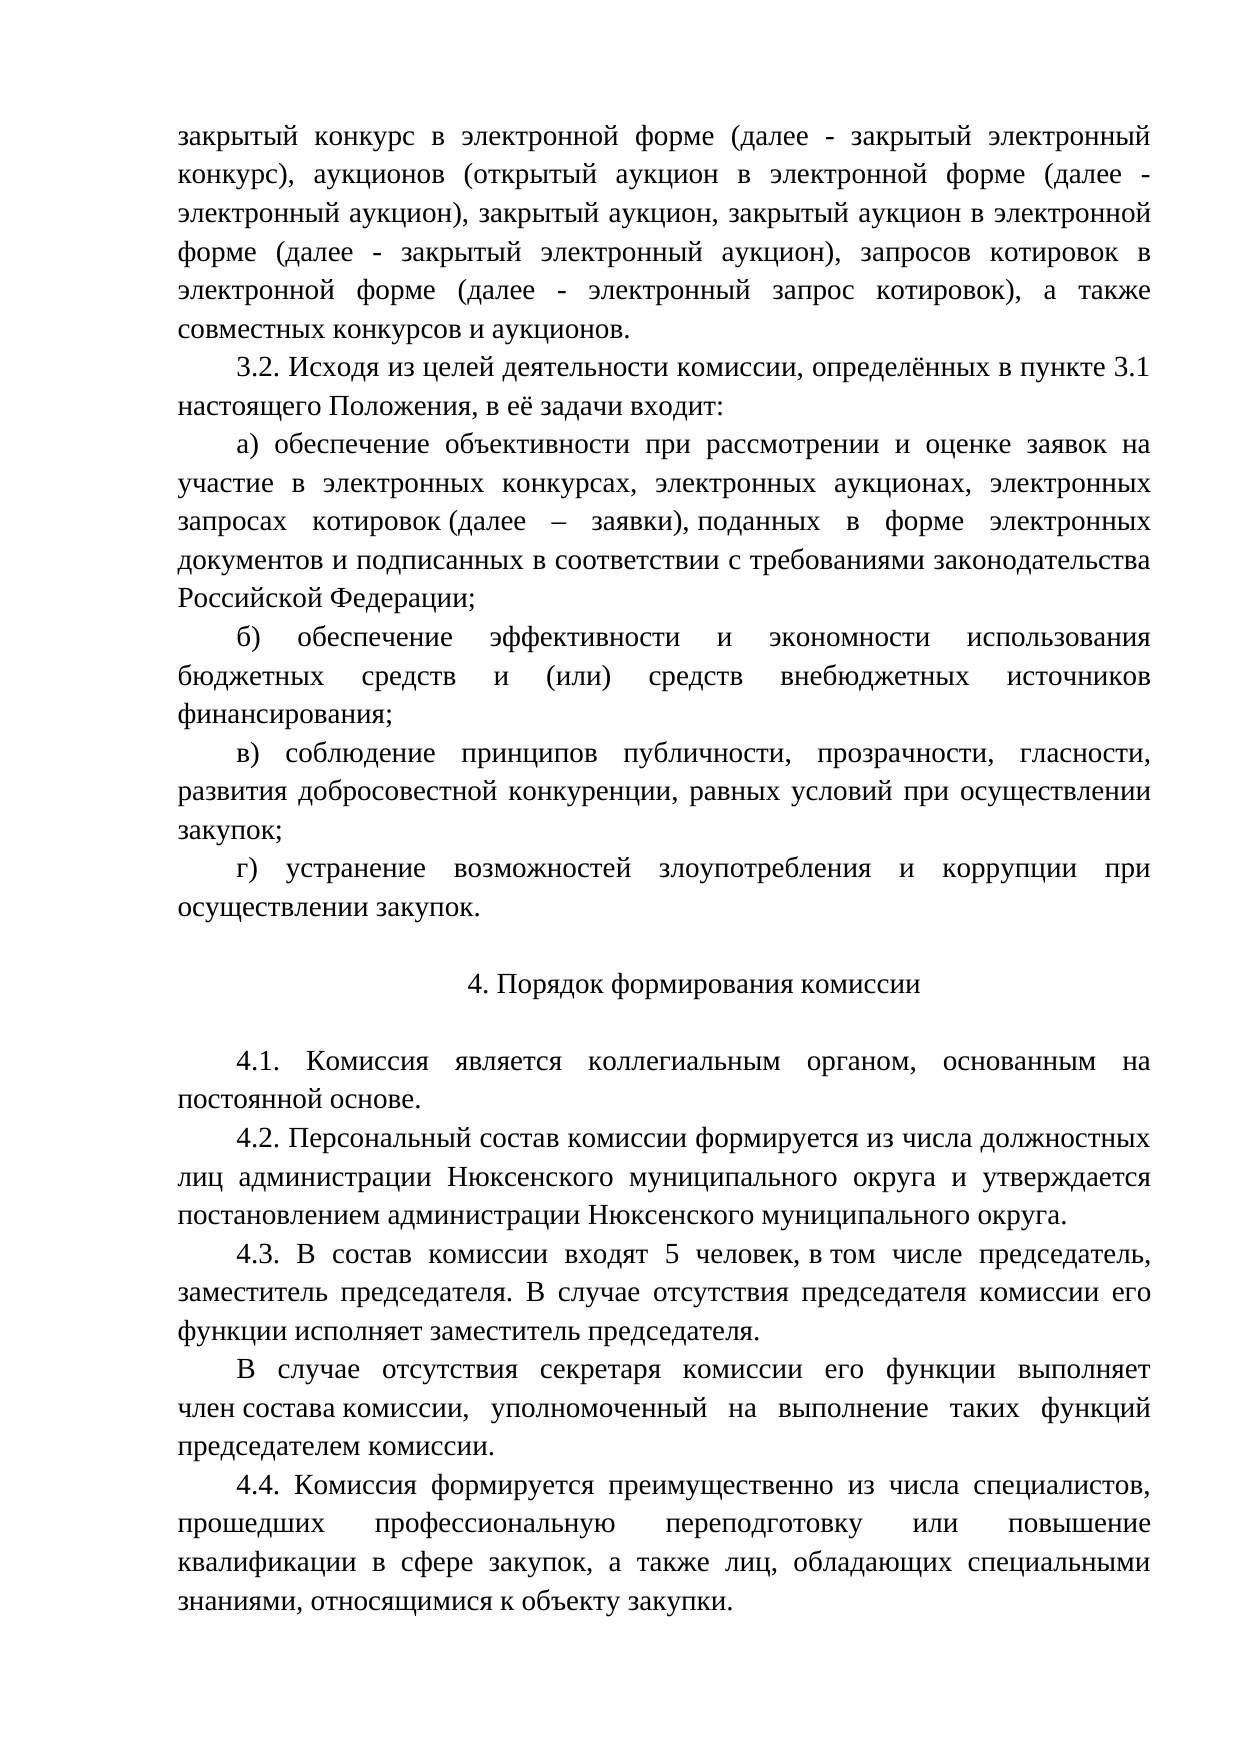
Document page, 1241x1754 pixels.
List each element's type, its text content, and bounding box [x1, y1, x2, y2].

text б) обеспечение эффективности и экономности использования бюджетных средств и (или) средств внебюджетных источников финансирования; [177, 619, 1152, 730]
text 4.3. В состав комиссии входят 5 человек, в том числе председатель, заместитель председателя. В случае отсутствия председателя комиссии его функции исполняет заместитель председателя. [177, 1236, 1152, 1346]
text в) соблюдение принципов публичности, прозрачности, гласности, развития добросовестной конкуренции, равных условий при осуществлении закупок; [177, 735, 1152, 845]
text 4.2. Персональный состав комиссии формируется из числа должностных лиц администрации Нюксенского муниципального округа и утверждается постановлением администрации Нюксенского муниципального округа. [177, 1120, 1152, 1231]
text 4.4. Комиссия формируется преимущественно из числа специалистов, прошедших профессиональную переподготовку или повышение квалификации в сфере закупок, а также лиц, обладающих специальными знаниями, относящимися к объекту закупки. [177, 1467, 1152, 1616]
text а) обеспечение объективности при рассмотрении и оценке заявок на участие в электронных конкурсах, электронных аукционах, электронных запросах котировок (далее – заявки), поданных в форме электронных документов и подписанных в соответствии с требованиями законодательства Российской Федерации; [177, 426, 1152, 614]
text 4. Порядок формирования комиссии [177, 966, 1152, 999]
text В случае отсутствия секретаря комиссии его функции выполняет член состава комиссии, уполномоченный на выполнение таких функций председателем комиссии. [177, 1351, 1152, 1462]
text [177, 118, 1152, 344]
text 3.2. Исходя из целей деятельности комиссии, определённых в пункте 3.1 настоящего Положения, в её задачи входит: [177, 349, 1152, 421]
text 4.1. Комиссия является коллегиальным органом, основанным на постоянной основе. [177, 1043, 1152, 1115]
text г) устранение возможностей злоупотребления и коррупции при осуществлении закупок. [177, 850, 1152, 922]
